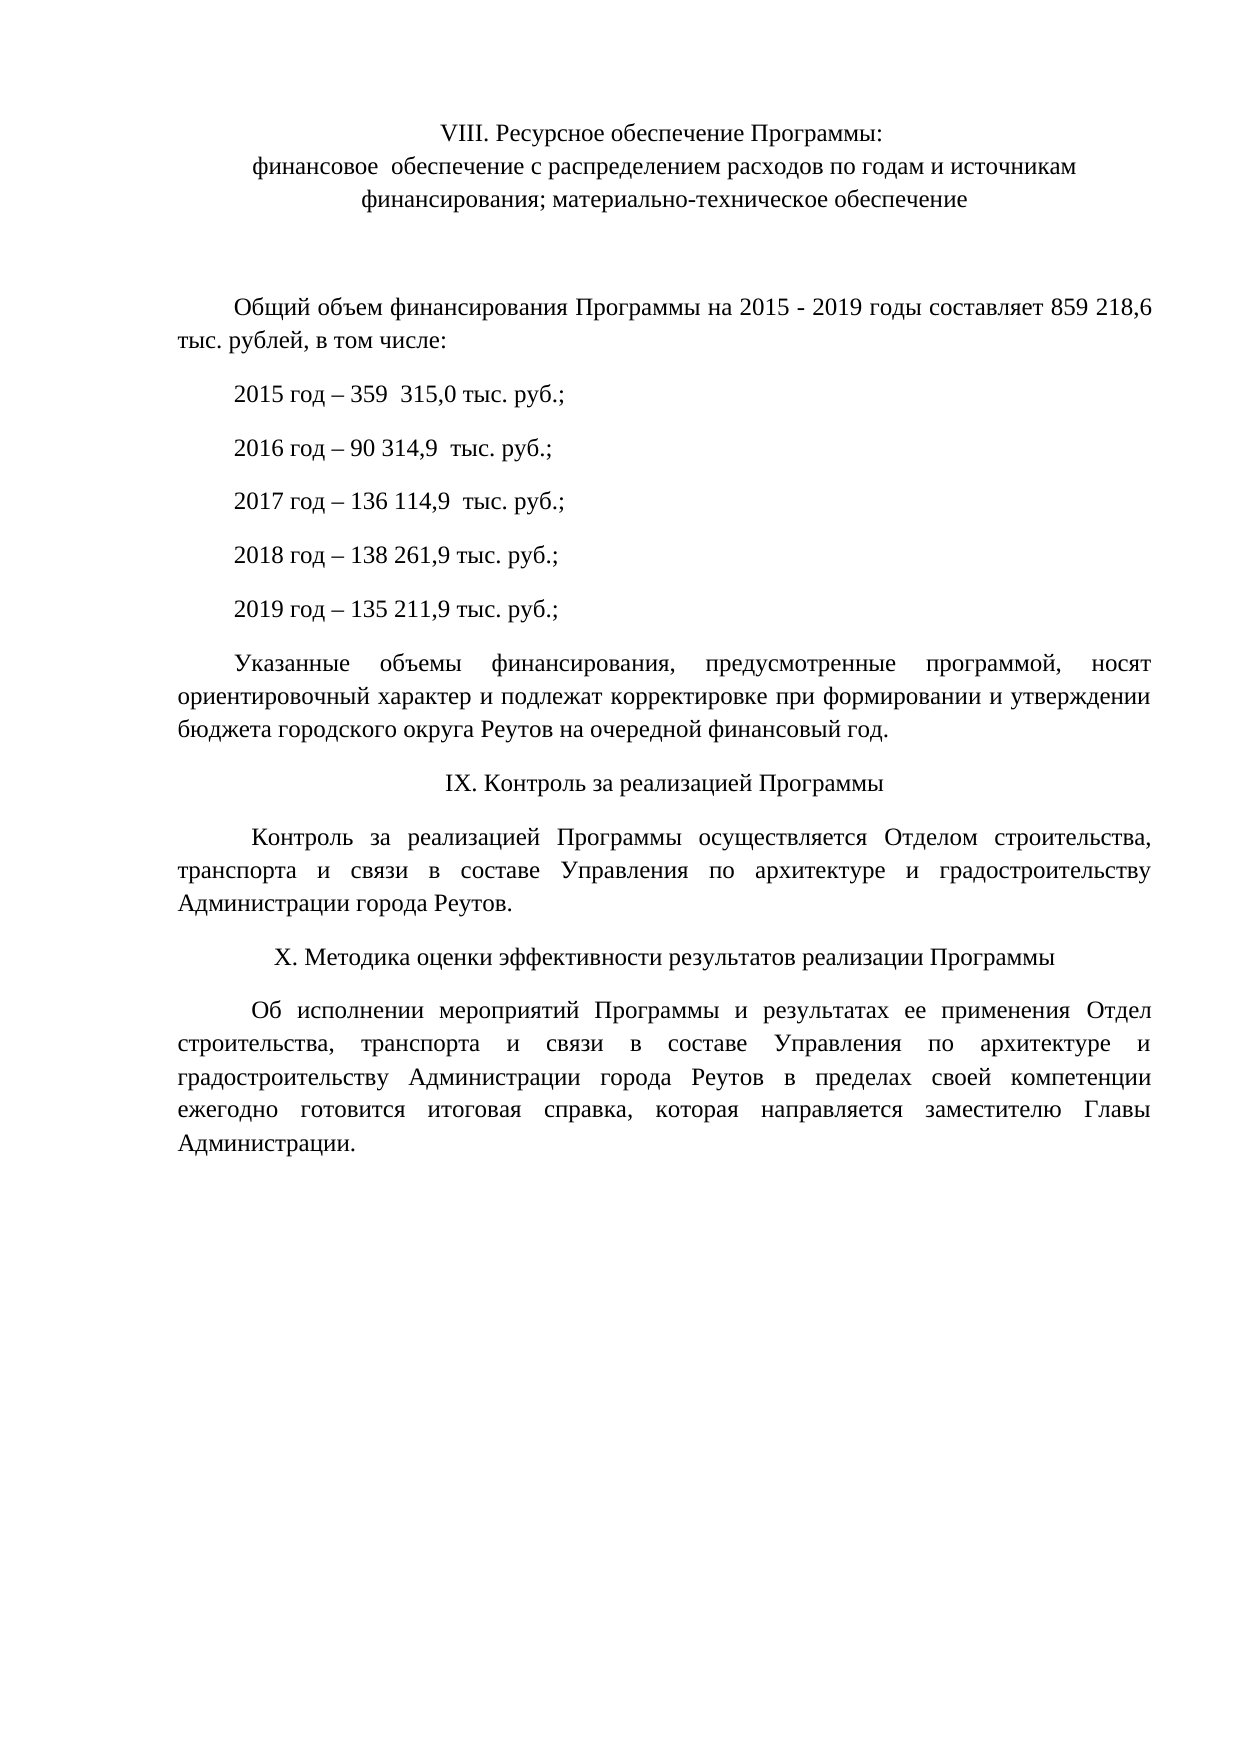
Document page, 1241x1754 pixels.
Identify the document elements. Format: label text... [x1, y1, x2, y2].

text 2017 год – 136 114,9 тыс. руб.; [177, 486, 1152, 515]
text Контроль за реализацией Программы осуществляется Отделом строительства, транспорта и связи в составе Управления по архитектуре и градостроительству Администрации города Реутов. [177, 822, 1152, 917]
text 2019 год – 135 211,9 тыс. руб.; [177, 594, 1152, 623]
text VIII. Ресурсное обеспечение Программы: финансовое обеспечение с распределением расходов по годам и источникам финансирования; материально-техническое обеспечение [177, 118, 1152, 213]
text Общий объем финансирования Программы на 2015 - 2019 годы составляет 859 218,6 тыс. рублей, в том числе: [177, 292, 1152, 354]
text 2016 год – 90 314,9 тыс. руб.; [177, 433, 1152, 461]
text IX. Контроль за реализацией Программы [177, 768, 1152, 797]
text Об исполнении мероприятий Программы и результатах ее применения Отдел строительства, транспорта и связи в составе Управления по архитектуре и градостроительству Администрации города Реутов в пределах своей компетенции ежегодно готовится итоговая справка, которая направляется заместителю Главы Администрации. [177, 996, 1152, 1156]
text 2018 год – 138 261,9 тыс. руб.; [177, 540, 1152, 569]
text X. Методика оценки эффективности результатов реализации Программы [177, 942, 1152, 970]
text Указанные объемы финансирования, предусмотренные программой, носят ориентировочный характер и подлежат корректировке при формировании и утверждении бюджета городского округа Реутов на очередной финансовый год. [177, 648, 1152, 743]
text 2015 год – 359 315,0 тыс. руб.; [177, 379, 1152, 407]
